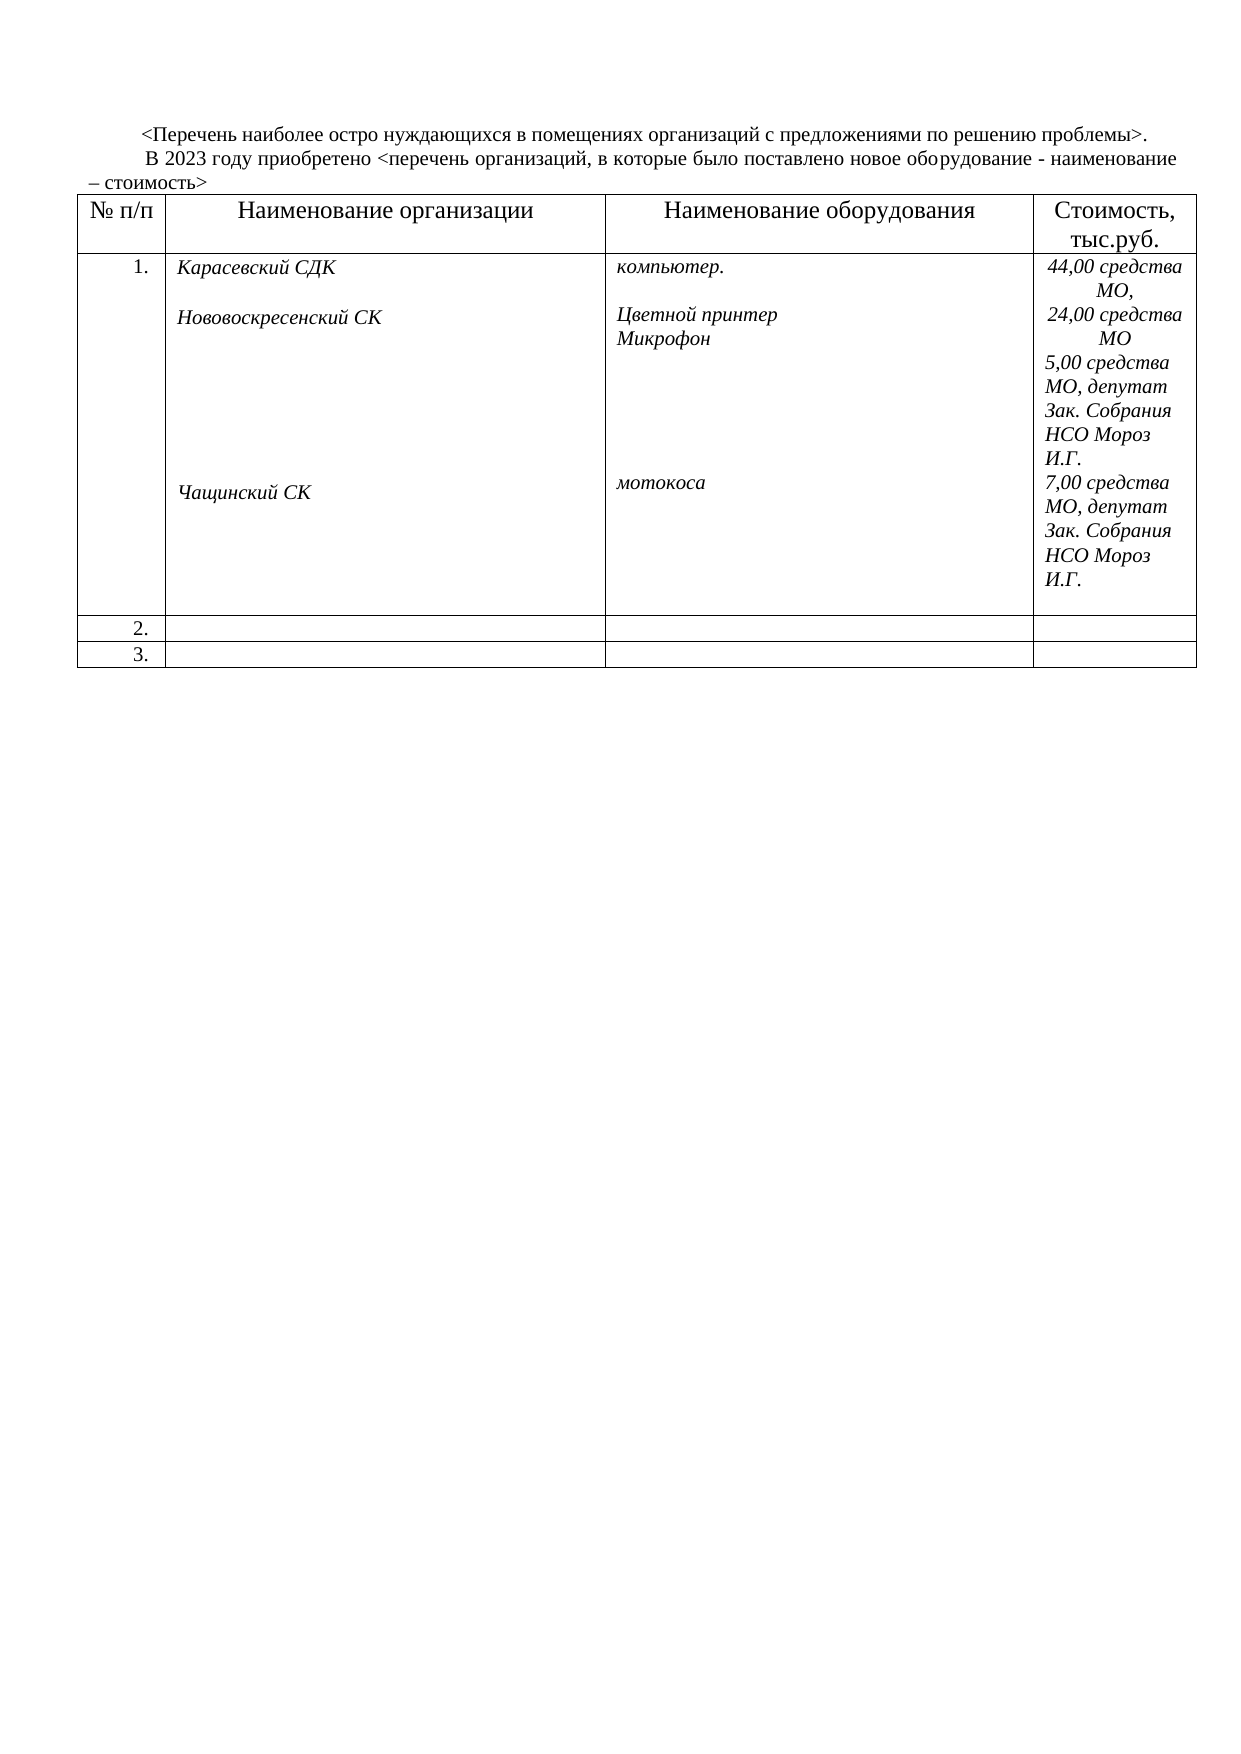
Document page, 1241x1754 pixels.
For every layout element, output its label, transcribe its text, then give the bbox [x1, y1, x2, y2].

table_cell [594, 642, 605, 667]
table_cell [1022, 616, 1033, 641]
table_cell Карасевский СДК Нововоскресенский СК Чащинский СК [166, 254, 605, 615]
table_cell [1034, 642, 1196, 667]
table_header № п/п [78, 195, 165, 253]
table_cell [606, 616, 617, 641]
table_cell [1034, 616, 1196, 641]
table_cell [1022, 642, 1033, 667]
table_cell компьютер. Цветной принтер Микрофон мотокоса [606, 254, 1033, 615]
table_cell [78, 616, 165, 641]
table_cell [594, 616, 605, 641]
table_cell [606, 642, 617, 667]
text В 2023 году приобретено <перечень организаций, в которые было поставлено новое оборудование - наименование – стоимость> [89, 146, 1177, 194]
table_header Наименование организации [166, 195, 605, 253]
table_cell [78, 642, 165, 667]
table_cell [78, 254, 165, 615]
table_cell [166, 642, 177, 667]
text <Перечень наиболее остро нуждающихся в помещениях организаций с предложениями по решению проблемы>. [89, 122, 1177, 146]
table_cell [166, 616, 177, 641]
table_header Наименование оборудования [606, 195, 1033, 253]
